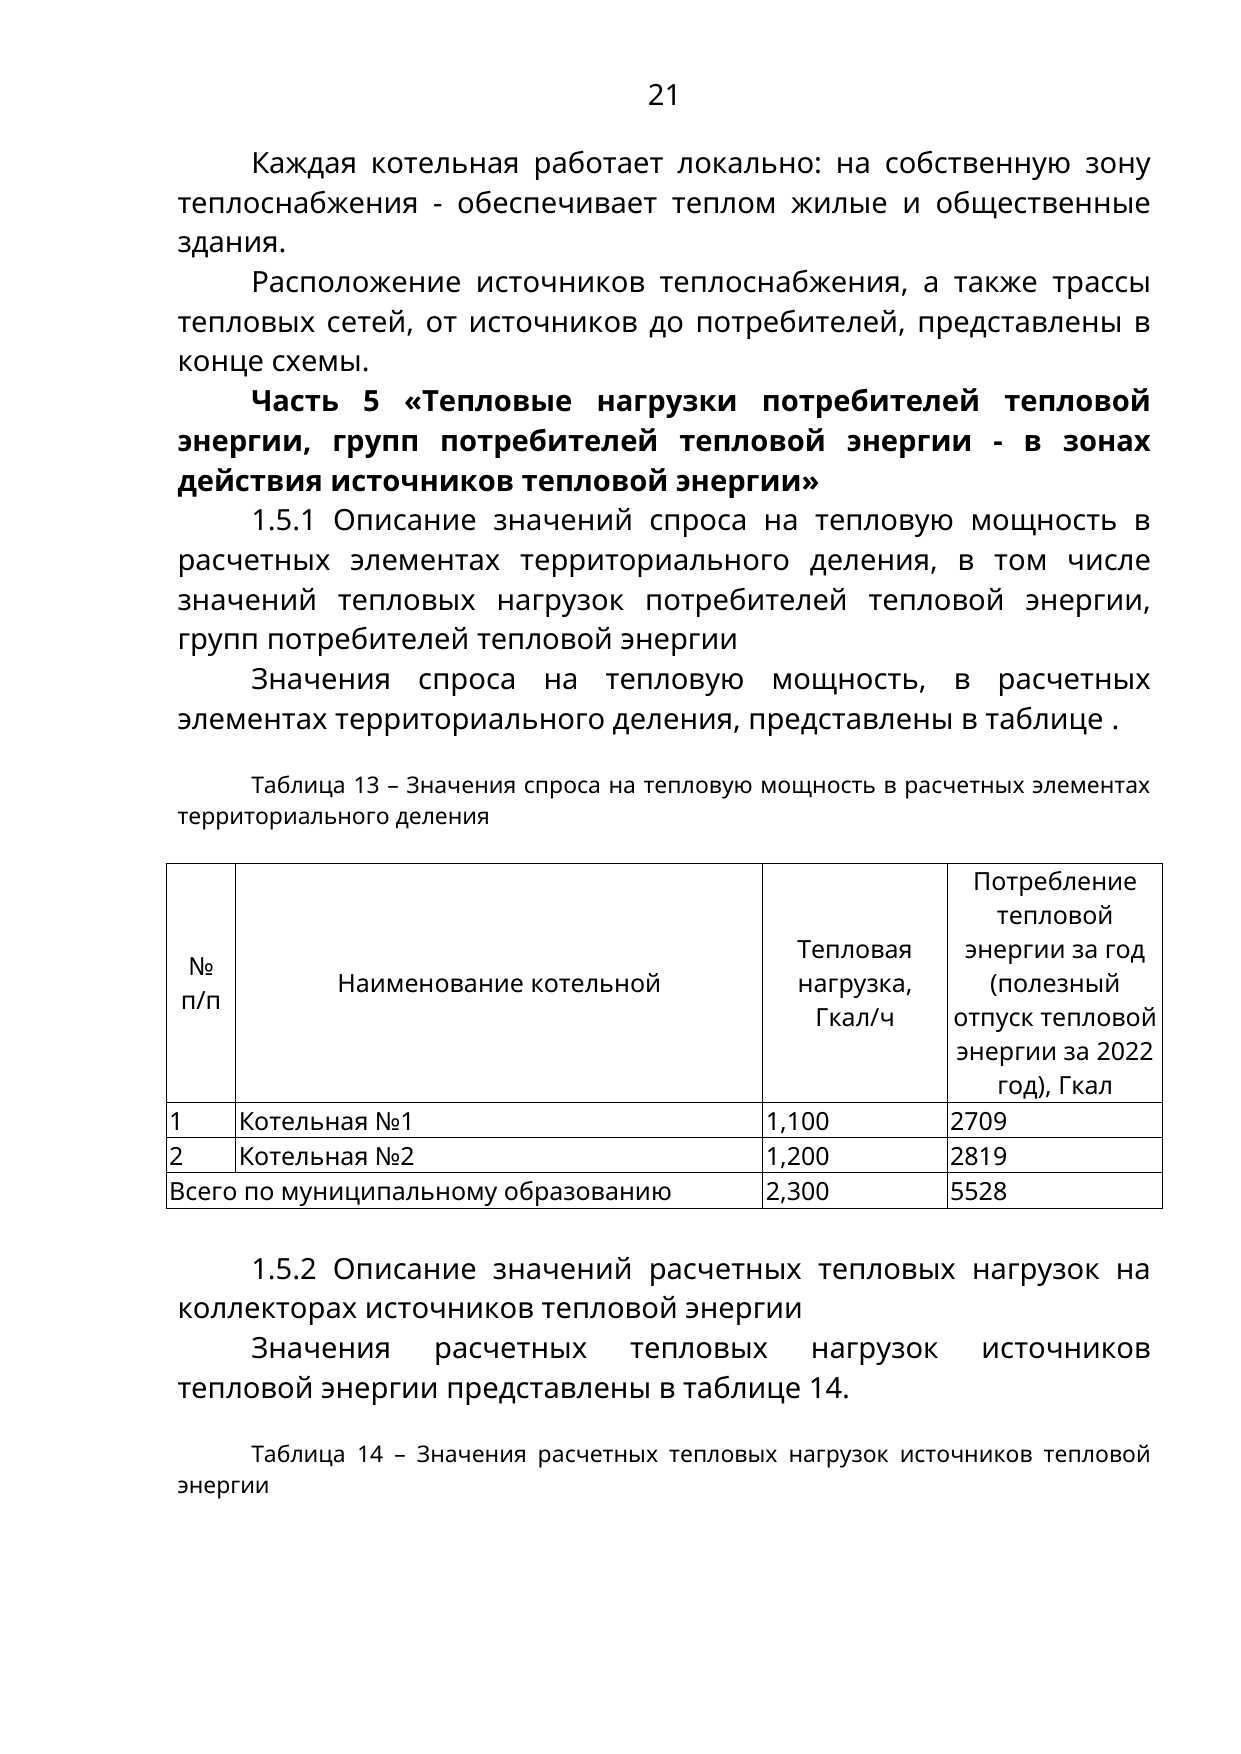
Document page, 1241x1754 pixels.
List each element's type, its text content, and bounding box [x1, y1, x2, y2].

text Значения спроса на тепловую мощность, в расчетных элементах территориального деления, представлены в таблице Таблица 13. [177, 658, 1152, 738]
table_cell 5528 [948, 1173, 1162, 1207]
text 1.5.1 Описание значений спроса на тепловую мощность в расчетных элементах территориального деления, в том числе значений тепловых нагрузок потребителей тепловой энергии, групп потребителей тепловой энергии [177, 499, 1152, 658]
table_header Потребление тепловой энергии за год (полезный отпуск тепловой энергии за 2022 год), Гкал [948, 864, 1162, 1102]
table_cell Котельная №1 [236, 1103, 762, 1137]
text Каждая котельная работает локально: на собственную зону теплоснабжения - обеспечивает теплом жилые и общественные здания. [177, 142, 1152, 261]
table_cell Всего по муниципальному образованию [167, 1173, 762, 1207]
table_header Тепловая нагрузка, Гкал/ч [763, 864, 947, 1102]
table_cell 1,200 [763, 1138, 947, 1172]
table_header № п/п [167, 864, 235, 1102]
text Часть 5 «Тепловые нагрузки потребителей тепловой энергии, групп потребителей тепловой энергии - в зонах действия источников тепловой энергии» [177, 380, 1152, 499]
table_cell 2709 [948, 1103, 1162, 1137]
table_header Наименование котельной [236, 864, 762, 1102]
table_cell 2,300 [763, 1173, 947, 1207]
text Таблица 13 – Значения спроса на тепловую мощность в расчетных элементах территориального деления [177, 769, 1152, 831]
table_cell 2 [167, 1138, 235, 1172]
text Значения расчетных тепловых нагрузок источников тепловой энергии представлены в таблице 14. [177, 1327, 1152, 1407]
table_cell 1,100 [763, 1103, 947, 1137]
text Расположение источников теплоснабжения, а также трассы тепловых сетей, от источников до потребителей, представлены в конце схемы. [177, 261, 1152, 380]
table_cell 1 [167, 1103, 235, 1137]
table_cell 2819 [948, 1138, 1162, 1172]
text Таблица 14 – Значения расчетных тепловых нагрузок источников тепловой энергии [177, 1438, 1152, 1501]
table_cell Котельная №2 [236, 1138, 762, 1172]
text 1.5.2 Описание значений расчетных тепловых нагрузок на коллекторах источников тепловой энергии [177, 1248, 1152, 1327]
